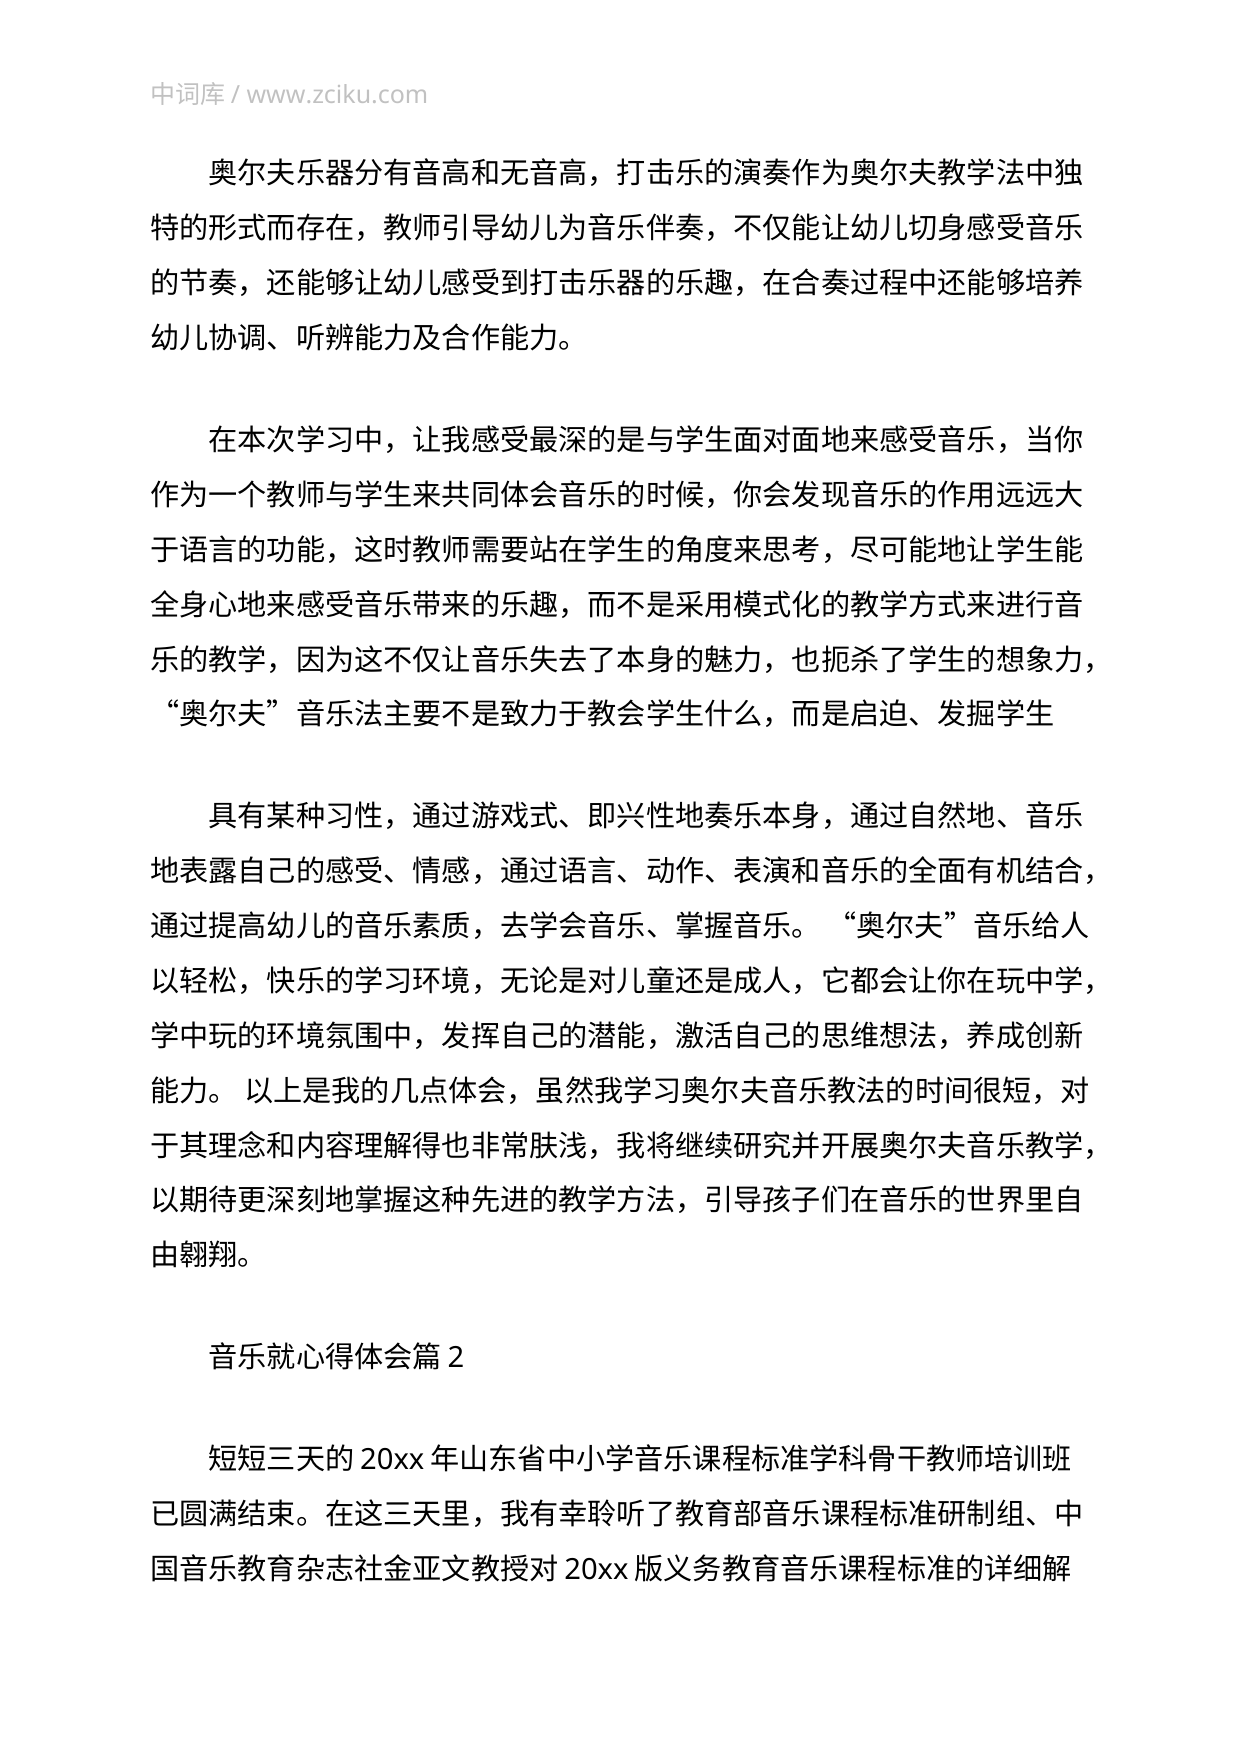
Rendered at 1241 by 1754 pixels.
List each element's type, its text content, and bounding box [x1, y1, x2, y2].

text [150, 1436, 1090, 1588]
text 奥尔夫乐器分有音高和无音高，打击乐的演奏作为奥尔夫教学法中独特的形式而存在，教师引导幼儿为音乐伴奏，不仅能让幼儿切身感受音乐的节奏，还能够让幼儿感受到打击乐器的乐趣，在合奏过程中还能够培养幼儿协调、听辨能力及合作能力。 [150, 150, 1090, 357]
text 在本次学习中，让我感受最深的是与学生面对面地来感受音乐，当你作为一个教师与学生来共同体会音乐的时候，你会发现音乐的作用远远大于语言的功能，这时教师需要站在学生的角度来思考，尽可能地让学生能全身心地来感受音乐带来的乐趣，而不是采用模式化的教学方式来进行音乐的教学，因为这不仅让音乐失去了本身的魅力，也扼杀了学生的想象力，“奥尔夫”音乐法主要不是致力于教会学生什么，而是启迫、发掘学生 [150, 416, 1090, 733]
text 音乐就心得体会篇2 [150, 1334, 1090, 1376]
text 具有某种习性，通过游戏式、即兴性地奏乐本身，通过自然地、音乐地表露自己的感受、情感，通过语言、动作、表演和音乐的全面有机结合，通过提高幼儿的音乐素质，去学会音乐、掌握音乐。 “奥尔夫”音乐给人以轻松，快乐的学习环境，无论是对儿童还是成人，它都会让你在玩中学，学中玩的环境氛围中，发挥自己的潜能，激活自己的思维想法，养成创新能力。 以上是我的几点体会，虽然我学习奥尔夫音乐教法的时间很短，对于其理念和内容理解得也非常肤浅，我将继续研究并开展奥尔夫音乐教学，以期待更深刻地掌握这种先进的教学方法，引导孩子们在音乐的世界里自由翱翔。 [150, 793, 1090, 1274]
